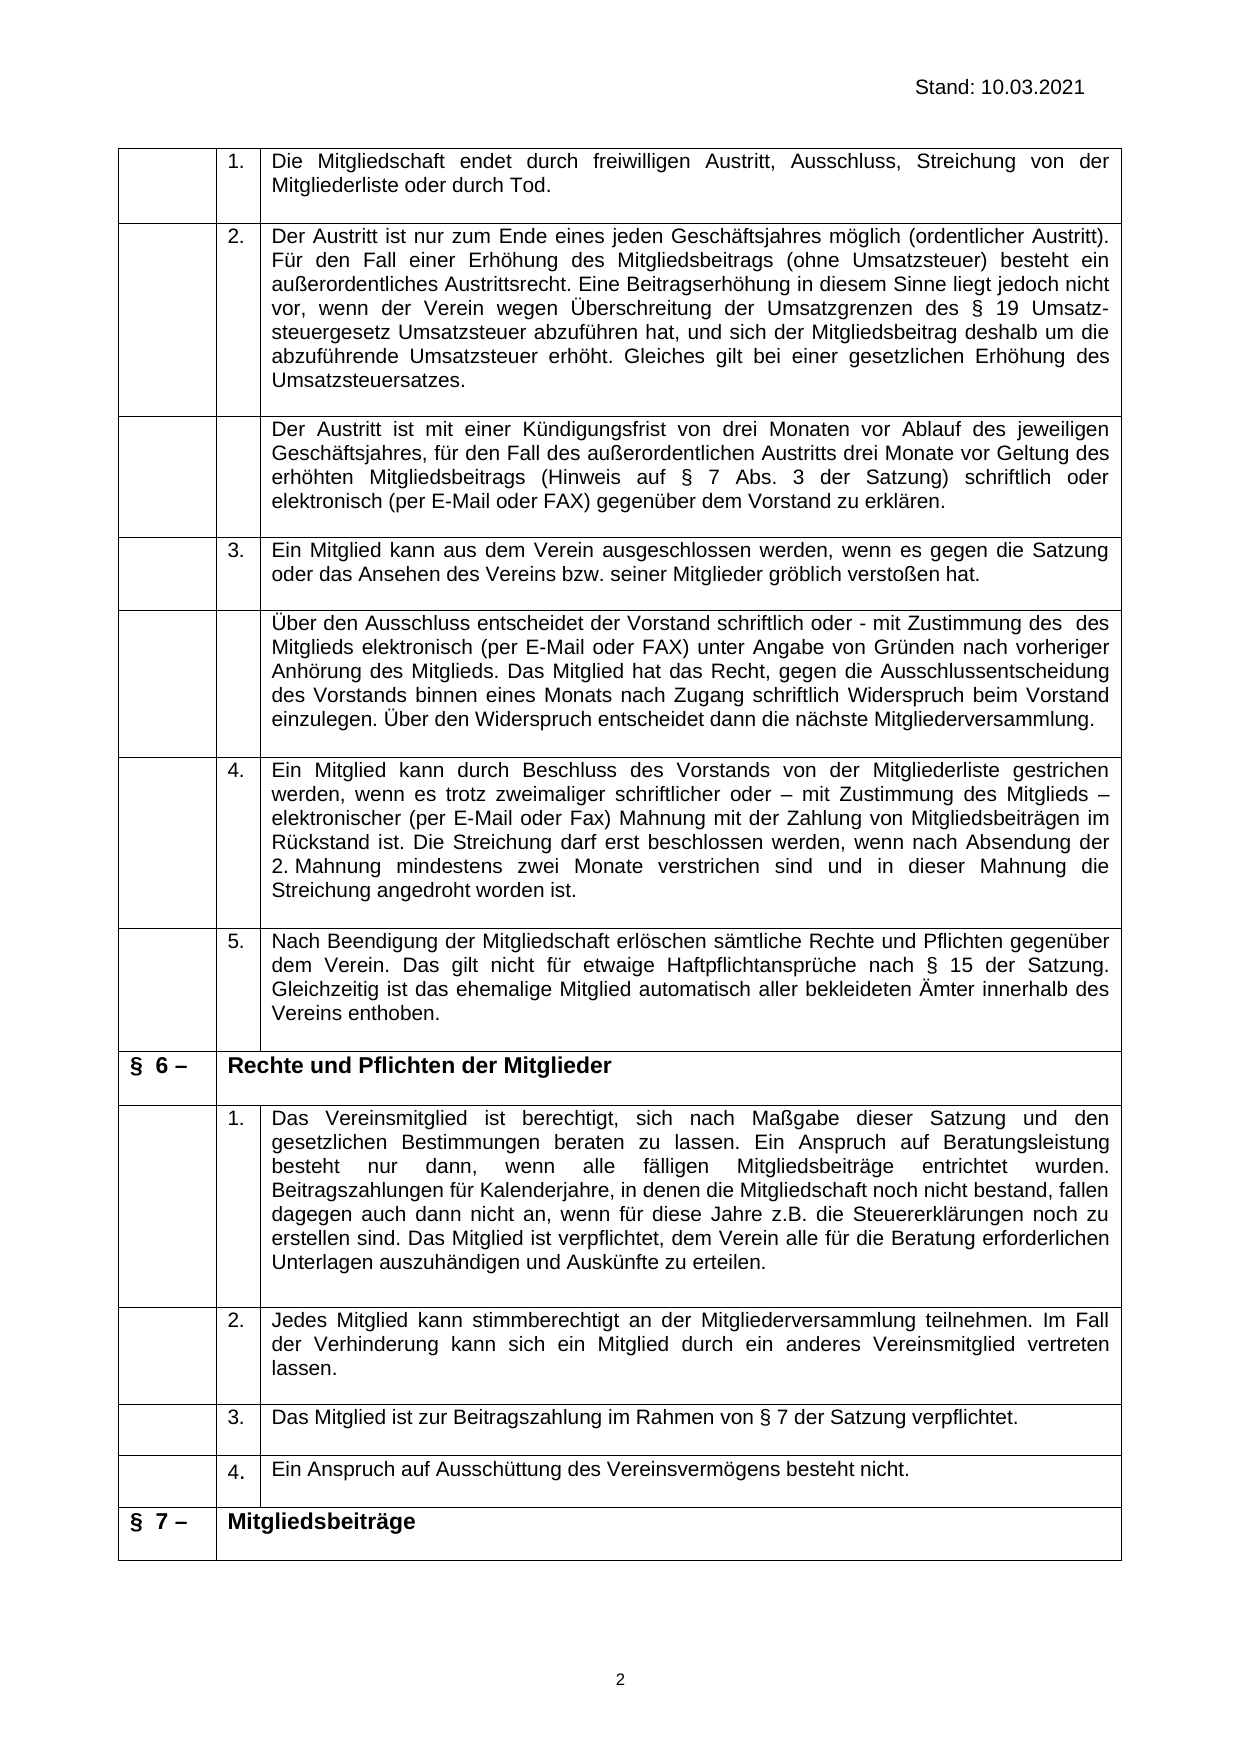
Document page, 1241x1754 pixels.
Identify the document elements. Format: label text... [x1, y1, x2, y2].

table_cell [119, 224, 216, 416]
table_cell [119, 1405, 216, 1455]
table_cell [119, 149, 216, 223]
table_cell [119, 1308, 216, 1404]
table_cell [119, 417, 216, 537]
table_cell [119, 611, 216, 757]
table_cell Die Mitgliedschaft endet durch freiwilligen Austritt, Ausschluss, Streichung von der Mitgliederliste oder durch Tod. [261, 149, 1121, 223]
table_cell Ein Mitglied kann durch Beschluss des Vorstands von der Mitgliederliste gestrichen werden, wenn es trotz zweimaliger schriftlicher oder – mit Zustimmung des Mitglieds – elektronischer (per E-Mail oder Fax) Mahnung mit der Zahlung von Mitgliedsbeiträgen im Rückstand ist. Die Streichung darf erst beschlossen werden, wenn nach Absendung der 2. Mahnung mindestens zwei Monate verstrichen sind und in dieser Mahnung die Streichung angedroht worden ist. [261, 758, 1121, 928]
table_cell 1. [217, 149, 260, 223]
table_cell Der Austritt ist nur zum Ende eines jeden Geschäftsjahres möglich (ordentlicher Austritt). Für den Fall einer Erhöhung des Mitgliedsbeitrags (ohne Umsatzsteuer) besteht ein außerordentliches Austrittsrecht. Eine Beitragserhöhung in diesem Sinne liegt jedoch nicht vor, wenn der Verein wegen Überschreitung der Umsatzgrenzen des § 19 Umsatz-steuergesetz Umsatzsteuer abzuführen hat, und sich der Mitgliedsbeitrag deshalb um die abzuführende Umsatzsteuer erhöht. Gleiches gilt bei einer gesetzlichen Erhöhung des Umsatzsteuersatzes. [261, 224, 1121, 416]
table_cell [217, 417, 260, 537]
table_cell Das Mitglied ist zur Beitragszahlung im Rahmen von § 7 der Satzung verpflichtet. [261, 1405, 1121, 1455]
table_cell 5. [217, 929, 260, 1051]
table_cell 1. [217, 1106, 260, 1307]
table_cell 4. [217, 1456, 260, 1507]
table_cell Jedes Mitglied kann stimmberechtigt an der Mitgliederversammlung teilnehmen. Im Fall der Verhinderung kann sich ein Mitglied durch ein anderes Vereinsmitglied vertreten lassen. [261, 1308, 1121, 1404]
table_cell 2. [217, 1308, 260, 1404]
table_cell Der Austritt ist mit einer Kündigungsfrist von drei Monaten vor Ablauf des jeweiligen Geschäftsjahres, für den Fall des außerordentlichen Austritts drei Monate vor Geltung des erhöhten Mitgliedsbeitrags (Hinweis auf § 7 Abs. 3 der Satzung) schriftlich oder elektronisch (per E-Mail oder FAX) gegenüber dem Vorstand zu erklären. [261, 417, 1121, 537]
table_cell Über den Ausschluss entscheidet der Vorstand schriftlich oder - mit Zustimmung des des Mitglieds elektronisch (per E-Mail oder FAX) unter Angabe von Gründen nach vorheriger Anhörung des Mitglieds. Das Mitglied hat das Recht, gegen die Ausschlussentscheidung des Vorstands binnen eines Monats nach Zugang schriftlich Widerspruch beim Vorstand einzulegen. Über den Widerspruch entscheidet dann die nächste Mitgliederversammlung. [261, 611, 1121, 757]
table_cell 3. [217, 1405, 260, 1455]
table_cell Das Vereinsmitglied ist berechtigt, sich nach Maßgabe dieser Satzung und den gesetzlichen Bestimmungen beraten zu lassen. Ein Anspruch auf Beratungsleistung besteht nur dann, wenn alle fälligen Mitgliedsbeiträge entrichtet wurden. Beitragszahlungen für Kalenderjahre, in denen die Mitgliedschaft noch nicht bestand, fallen dagegen auch dann nicht an, wenn für diese Jahre z.B. die Steuererklärungen noch zu erstellen sind. Das Mitglied ist verpflichtet, dem Verein alle für die Beratung erforderlichen Unterlagen auszuhändigen und Auskünfte zu erteilen. [261, 1106, 1121, 1307]
table_cell § 6 – [119, 1052, 216, 1105]
table_cell [119, 1456, 216, 1507]
table_cell Rechte und Pflichten der Mitglieder [217, 1052, 1121, 1105]
table_cell [119, 929, 216, 1051]
table_cell 2. [217, 224, 260, 416]
table_cell 3. [217, 538, 260, 609]
table_cell § 7 – [119, 1508, 216, 1560]
table_cell [217, 611, 260, 757]
table_cell 4. [217, 758, 260, 928]
table_cell Mitgliedsbeiträge [217, 1508, 1121, 1560]
table_cell Ein Anspruch auf Ausschüttung des Vereinsvermögens besteht nicht. [261, 1456, 1121, 1507]
table_cell [119, 758, 216, 928]
table_cell Ein Mitglied kann aus dem Verein ausgeschlossen werden, wenn es gegen die Satzung oder das Ansehen des Vereins bzw. seiner Mitglieder gröblich verstoßen hat. [261, 538, 1121, 609]
table_cell [119, 1106, 216, 1307]
table_cell [119, 538, 216, 609]
table_cell Nach Beendigung der Mitgliedschaft erlöschen sämtliche Rechte und Pflichten gegenüber dem Verein. Das gilt nicht für etwaige Haftpflichtansprüche nach § 15 der Satzung. Gleichzeitig ist das ehemalige Mitglied automatisch aller bekleideten Ämter innerhalb des Vereins enthoben. [261, 929, 1121, 1051]
